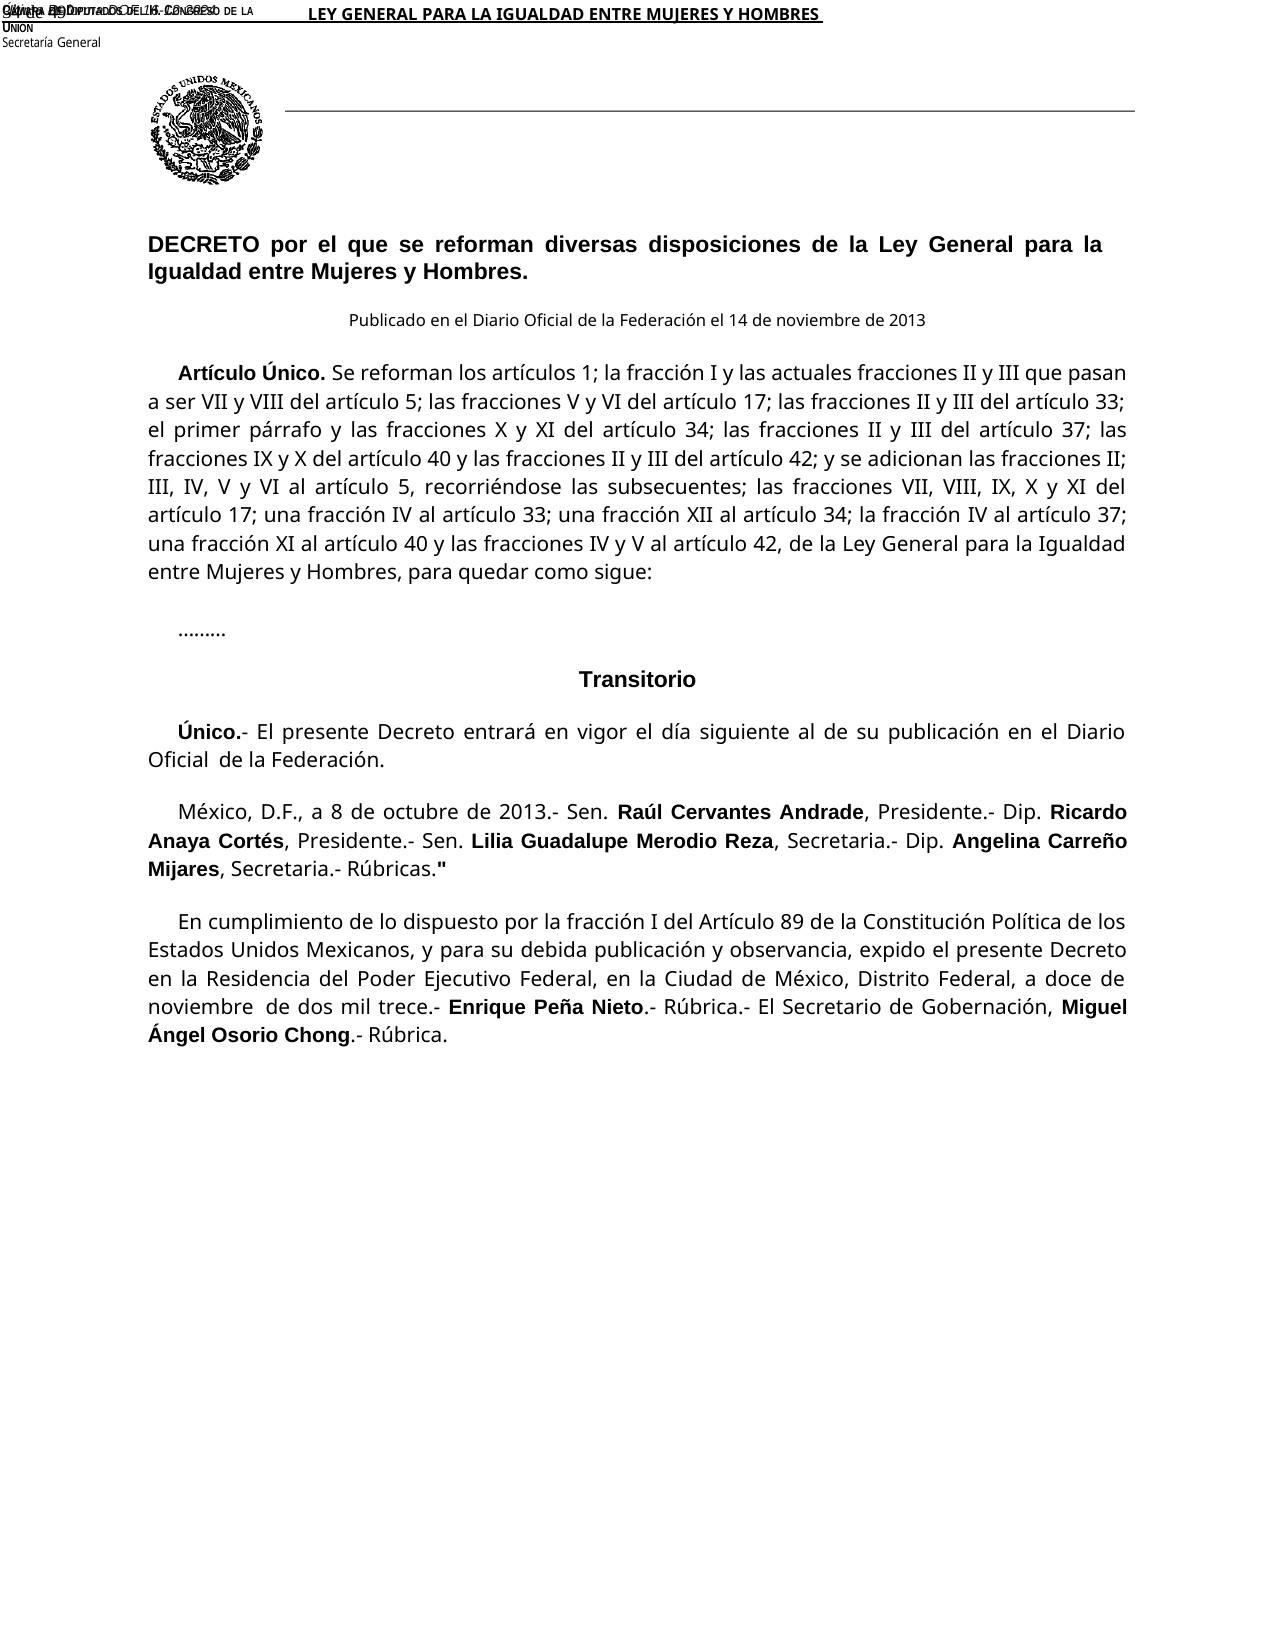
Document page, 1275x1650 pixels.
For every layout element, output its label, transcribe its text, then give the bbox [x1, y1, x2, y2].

picture [150, 75, 263, 185]
text En cumplimiento de lo dispuesto por la fracción I del Artículo 89 de la Constitución Política de los Estados Unidos Mexicanos, y para su debida publicación y observancia, expido el presente Decreto en la Residencia del Poder Ejecutivo Federal, en la Ciudad de México, Distrito Federal, a doce de noviembre de dos mil trece.- Enrique Peña Nieto.- Rúbrica.- El Secretario de Gobernación, Miguel Ángel Osorio Chong.- Rúbrica. [148, 907, 1127, 1049]
text México, D.F., a 8 de octubre de 2013.- Sen. Raúl Cervantes Andrade, Presidente.- Dip. Ricardo Anaya Cortés, Presidente.- Sen. Lilia Guadalupe Merodio Reza, Secretaria.- Dip. Angelina Carreño Mijares, Secretaria.- Rúbricas." [148, 797, 1127, 883]
text Artículo Único. Se reforman los artículos 1; la fracción I y las actuales fracciones II y III que pasan a ser VII y VIII del artículo 5; las fracciones V y VI del artículo 17; las fracciones II y III del artículo 33; el primer párrafo y las fracciones X y XI del artículo 34; las fracciones II y III del artículo 37; las fracciones IX y X del artículo 40 y las fracciones II y III del artículo 42; y se adicionan las fracciones II; III, IV, V y VI al artículo 5, recorriéndose las subsecuentes; las fracciones VII, VIII, IX, X y XI del artículo 17; una fracción IV al artículo 33; una fracción XII al artículo 34; la fracción IV al artículo 37; una fracción XI al artículo 40 y las fracciones IV y V al artículo 42, de la Ley General para la Igualdad entre Mujeres y Hombres, para quedar como sigue: [148, 358, 1127, 586]
text Único.- El presente Decreto entrará en vigor el día siguiente al de su publicación en el Diario Oficial de la Federación. [148, 717, 1127, 774]
text ……… [178, 614, 1162, 643]
subtitle Transitorio [143, 666, 1132, 693]
text Publicado en el Diario Oficial de la Federación el 14 de noviembre de 2013 [143, 308, 1132, 331]
subtitle DECRETO por el que se reforman diversas disposiciones de la Ley General para la Igualdad entre Mujeres y Hombres. [148, 231, 1162, 284]
